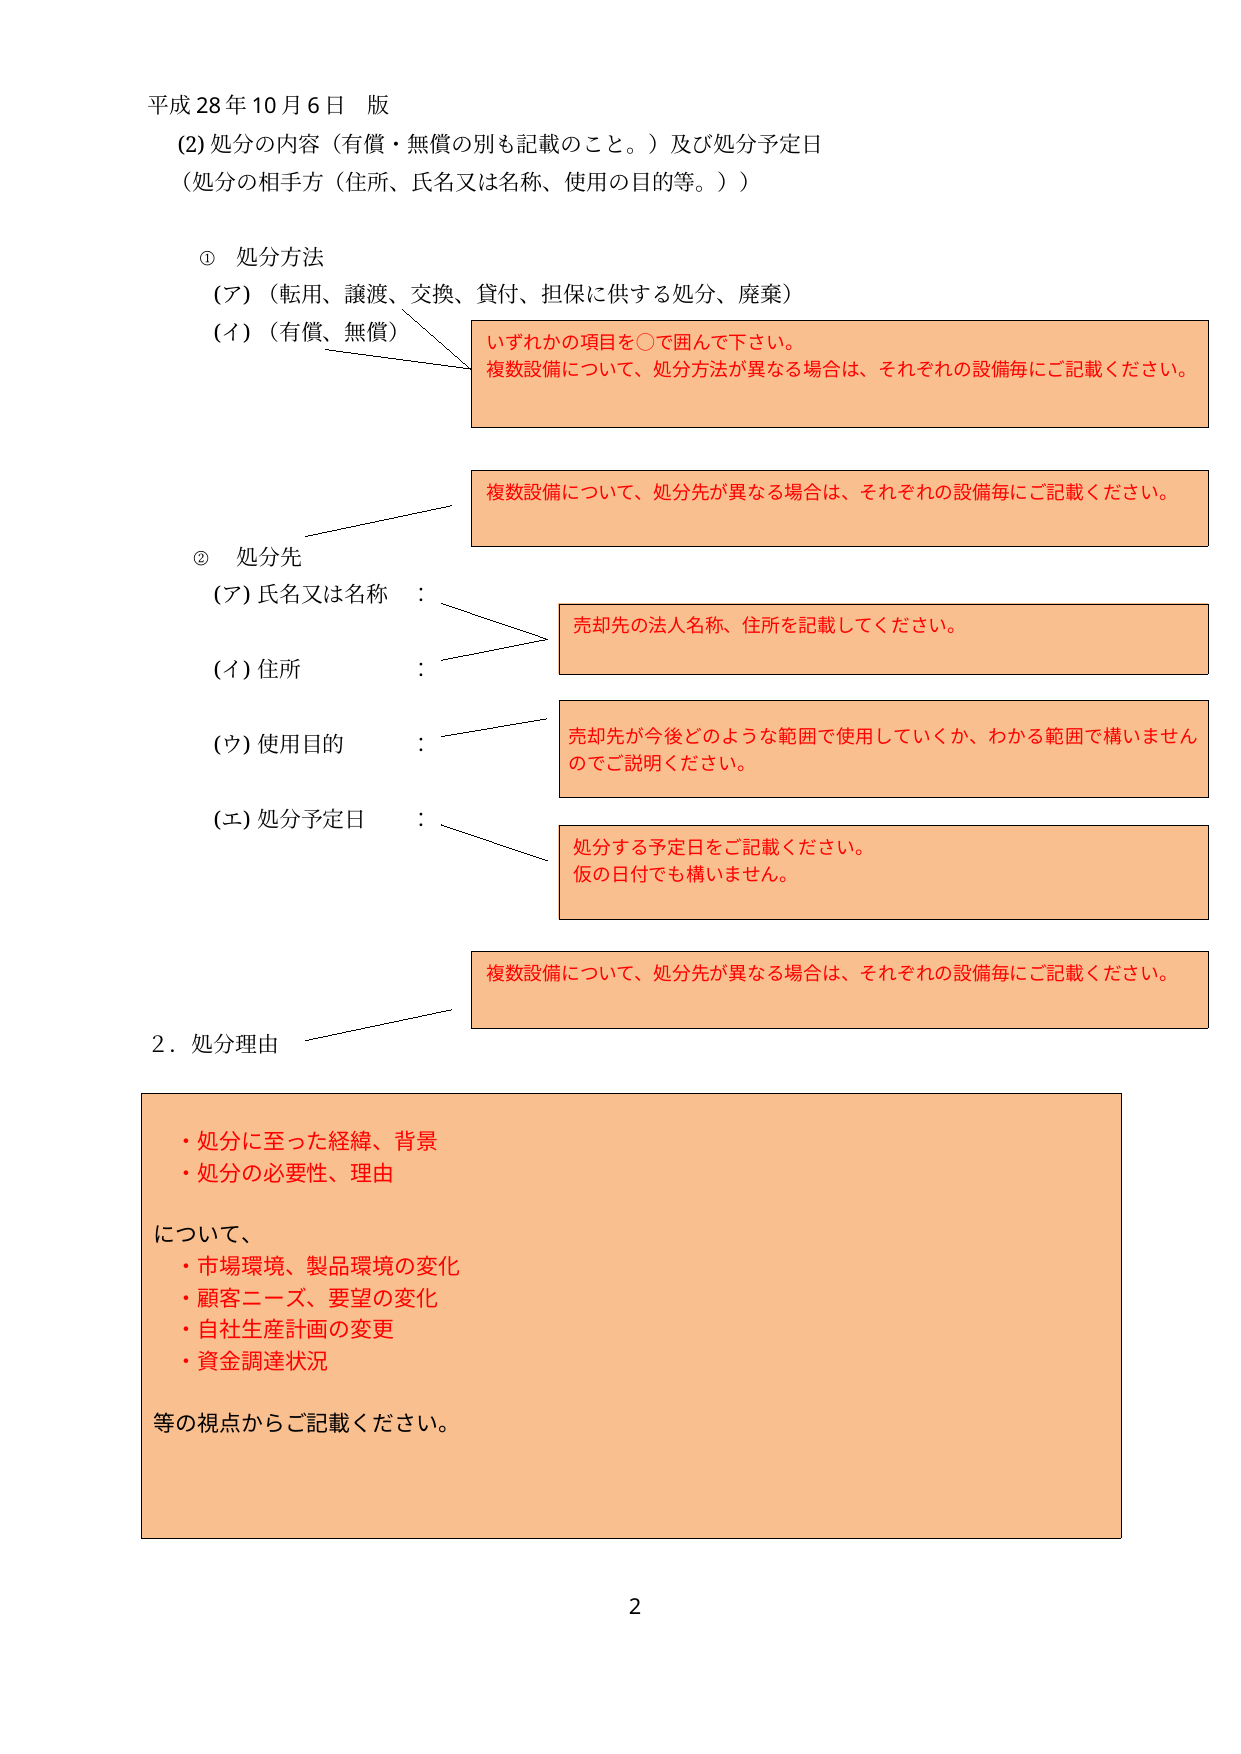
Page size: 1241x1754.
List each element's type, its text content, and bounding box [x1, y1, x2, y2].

list （転用、譲渡、交換、貸付、担保に供する処分、廃棄） [213, 274, 1122, 312]
list 処分予定日 ： [213, 799, 1122, 912]
list 住所 ： [213, 649, 1122, 687]
list 処分先 [193, 537, 1122, 574]
list 処分方法 [199, 237, 1122, 274]
list （有償、無償） [213, 312, 1122, 349]
text (2) 処分の内容（有償・無償の別も記載のこと。）及び処分予定日 [177, 124, 1122, 162]
text （処分の相手方（住所、氏名又は名称、使用の目的等。）） [148, 162, 1122, 237]
list 氏名又は名称 ： [213, 574, 1122, 612]
list 使用目的 ： [213, 724, 1122, 799]
text ２．処分理由 [148, 1024, 1122, 1062]
